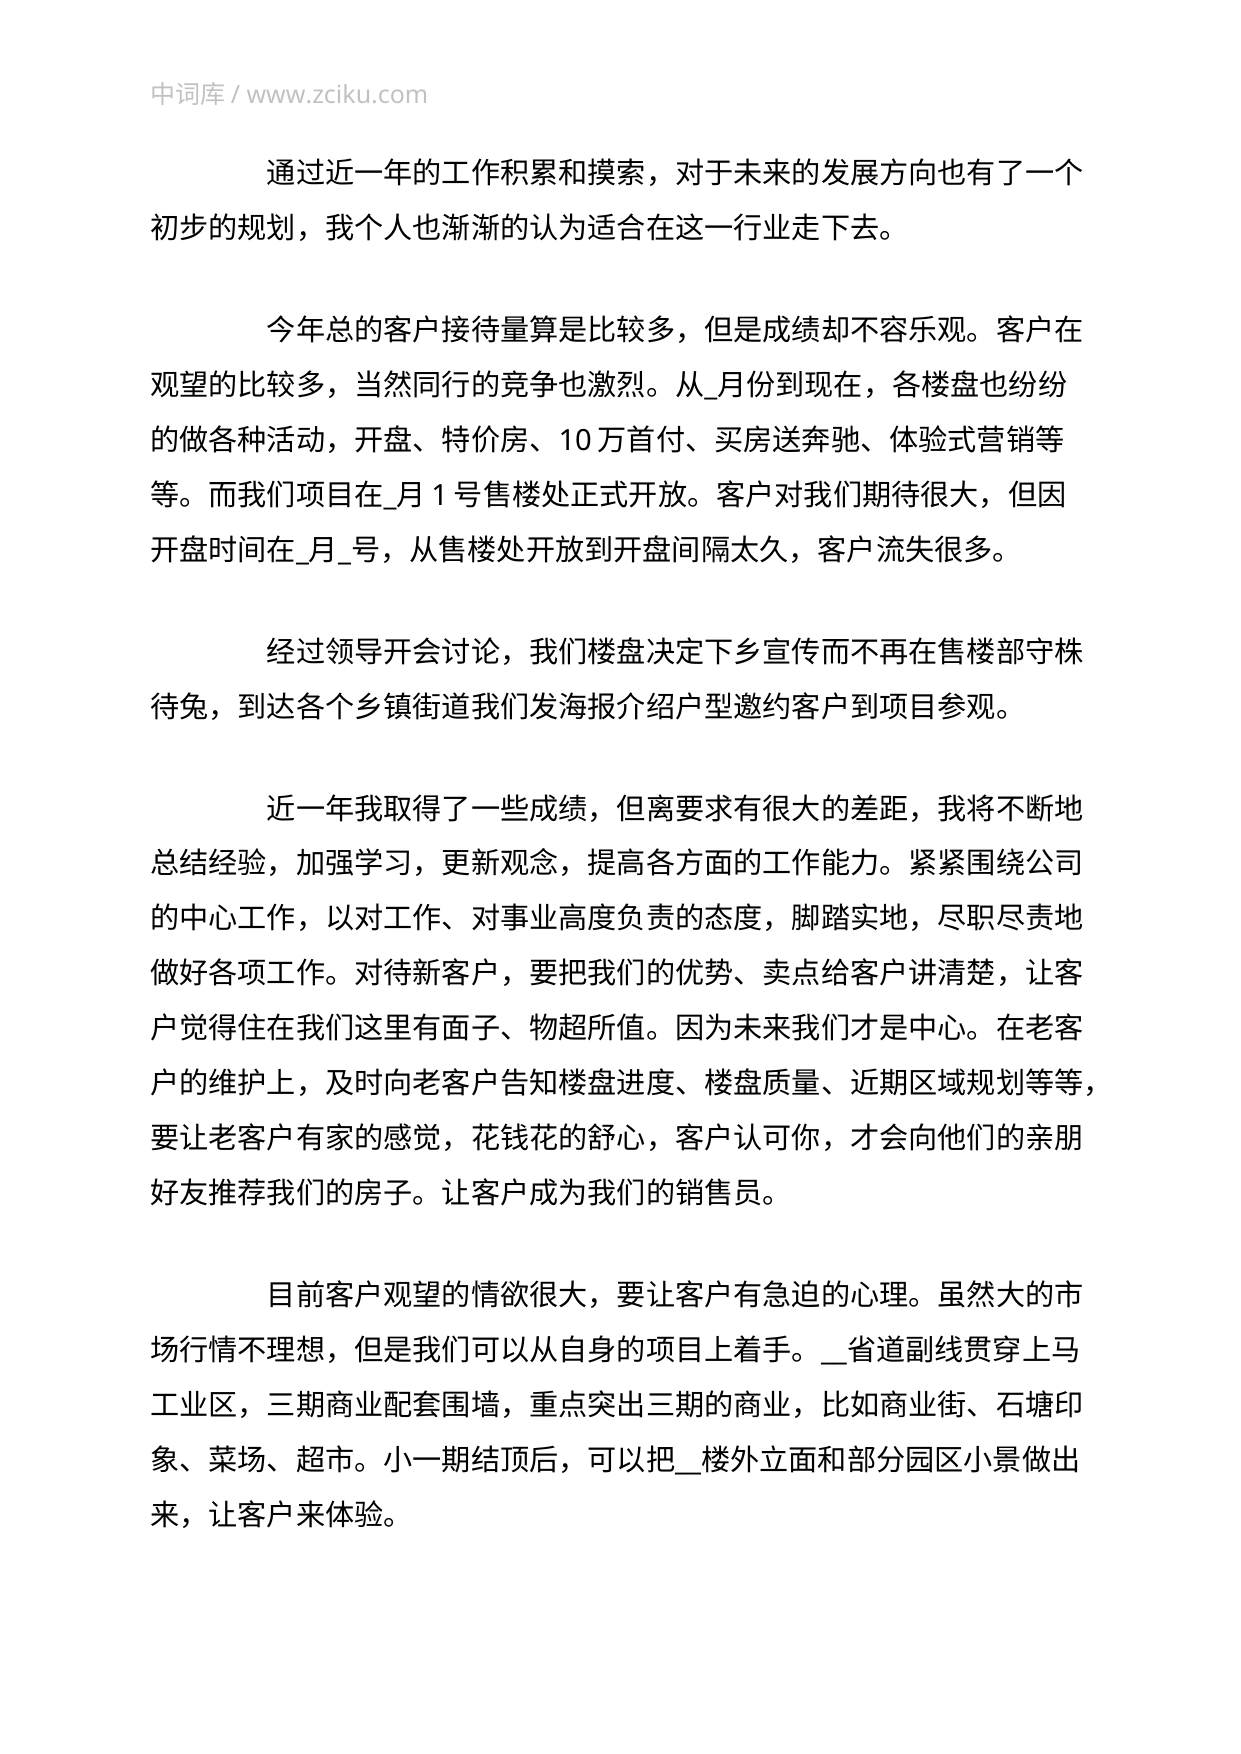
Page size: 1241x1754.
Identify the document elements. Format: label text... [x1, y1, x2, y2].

text 通过近一年的工作积累和摸索，对于未来的发展方向也有了一个初步的规划，我个人也渐渐的认为适合在这一行业走下去。 [150, 150, 1090, 247]
text 经过领导开会讨论，我们楼盘决定下乡宣传而不再在售楼部守株待兔，到达各个乡镇街道我们发海报介绍户型邀约客户到项目参观。 [150, 628, 1090, 726]
text 目前客户观望的情欲很大，要让客户有急迫的心理。虽然大的市场行情不理想，但是我们可以从自身的项目上着手。__省道副线贯穿上马工业区，三期商业配套围墙，重点突出三期的商业，比如商业街、石塘印象、菜场、超市。小一期结顶后，可以把__楼外立面和部分园区小景做出来，让客户来体验。 [150, 1271, 1090, 1533]
text 今年总的客户接待量算是比较多，但是成绩却不容乐观。客户在观望的比较多，当然同行的竞争也激烈。从_月份到现在，各楼盘也纷纷的做各种活动，开盘、特价房、10万首付、买房送奔驰、体验式营销等等。而我们项目在_月1号售楼处正式开放。客户对我们期待很大，但因开盘时间在_月_号，从售楼处开放到开盘间隔太久，客户流失很多。 [150, 307, 1090, 569]
text 近一年我取得了一些成绩，但离要求有很大的差距，我将不断地总结经验，加强学习，更新观念，提高各方面的工作能力。紧紧围绕公司的中心工作，以对工作、对事业高度负责的态度，脚踏实地，尽职尽责地做好各项工作。对待新客户，要把我们的优势、卖点给客户讲清楚，让客户觉得住在我们这里有面子、物超所值。因为未来我们才是中心。在老客户的维护上，及时向老客户告知楼盘进度、楼盘质量、近期区域规划等等，要让老客户有家的感觉，花钱花的舒心，客户认可你，才会向他们的亲朋好友推荐我们的房子。让客户成为我们的销售员。 [150, 785, 1090, 1212]
